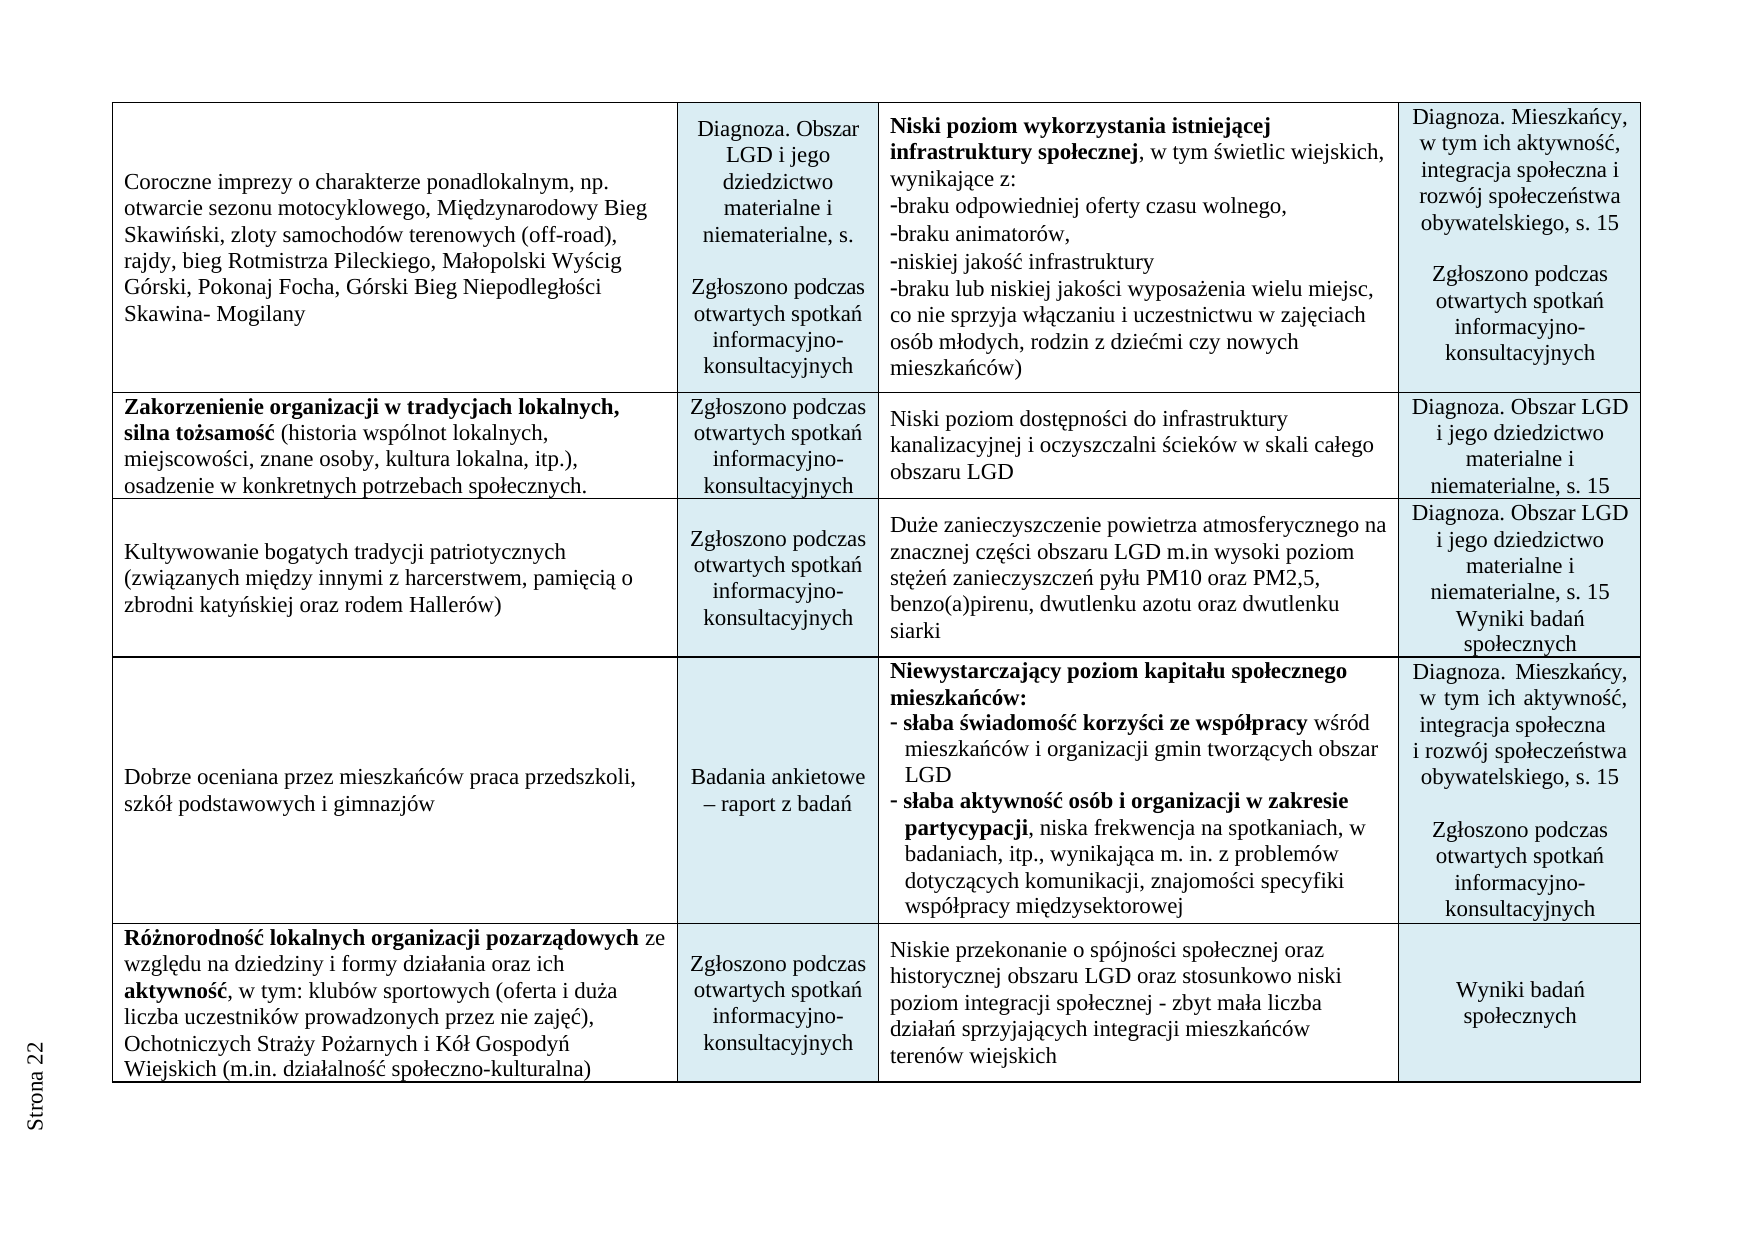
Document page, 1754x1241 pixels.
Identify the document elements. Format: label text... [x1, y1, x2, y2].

table_cell Zgłoszono podczas otwartych spotkań informacyjno- konsultacyjnych [678, 924, 878, 1081]
table_cell Zgłoszono podczas otwartych spotkań informacyjno- konsultacyjnych [678, 393, 878, 498]
table_cell Dobrze oceniana przez mieszkańców praca przedszkoli, szkół podstawowych i gimnazjów [113, 658, 677, 923]
table_header Diagnoza. Mieszkańcy, w tym ich aktywność, integracja społeczna i rozwój społeczeństwa obywatelskiego, s. 15 Zgłoszono podczas otwartych spotkań informacyjno- konsultacyjnych [1399, 103, 1640, 392]
table_header Niski poziom wykorzystania istniejącej infrastruktury społecznej, w tym świetlic wiejskich, wynikające z: braku odpowiedniej oferty czasu wolnego, braku animatorów, niskiej jakość infrastruktury braku lub niskiej jakości wyposażenia wielu miejsc, co nie sprzyja włączaniu i uczestnictwu w zajęciach osób młodych, rodzin z dziećmi czy nowych mieszkańców) [879, 103, 1398, 392]
table_cell Różnorodność lokalnych organizacji pozarządowych ze względu na dziedziny i formy działania oraz ich aktywność, w tym: klubów sportowych (oferta i duża liczba uczestników prowadzonych przez nie zajęć), Ochotniczych Straży Pożarnych i Kół Gospodyń Wiejskich (m.in. działalność społeczno-kulturalna) [113, 924, 677, 1081]
table_cell Diagnoza. Obszar LGD i jego dziedzictwo materialne i niematerialne, s. 15 Wyniki badań społecznych [1399, 499, 1640, 656]
table_cell Zgłoszono podczas otwartych spotkań informacyjno- konsultacyjnych [678, 499, 878, 656]
table_cell Diagnoza. Mieszkańcy, w tym ich aktywność, integracja społeczna i rozwój społeczeństwa obywatelskiego, s. 15 Zgłoszono podczas otwartych spotkań informacyjno- konsultacyjnych [1399, 658, 1640, 923]
table_cell Kultywowanie bogatych tradycji patriotycznych (związanych między innymi z harcerstwem, pamięcią o zbrodni katyńskiej oraz rodem Hallerów) [113, 499, 677, 656]
table_cell Niski poziom dostępności do infrastruktury kanalizacyjnej i oczyszczalni ścieków w skali całego obszaru LGD [879, 393, 1398, 498]
table_cell Badania ankietowe – raport z badań [678, 658, 878, 923]
table_header Diagnoza. Obszar LGD i jego dziedzictwo materialne i niematerialne, s. Zgłoszono podczas otwartych spotkań informacyjno- konsultacyjnych [678, 103, 878, 392]
table_cell Wyniki badań społecznych [1399, 924, 1640, 1081]
table_header Coroczne imprezy o charakterze ponadlokalnym, np. otwarcie sezonu motocyklowego, Międzynarodowy Bieg Skawiński, zloty samochodów terenowych (off-road), rajdy, bieg Rotmistrza Pileckiego, Małopolski Wyścig Górski, Pokonaj Focha, Górski Bieg Niepodległości Skawina- Mogilany [113, 103, 677, 392]
table_cell Duże zanieczyszczenie powietrza atmosferycznego na znacznej części obszaru LGD m.in wysoki poziom stężeń zanieczyszczeń pyłu PM10 oraz PM2,5, benzo(a)pirenu, dwutlenku azotu oraz dwutlenku siarki [879, 499, 1398, 656]
table_cell Niewystarczający poziom kapitału społecznego mieszkańców:  słaba świadomość korzyści ze współpracy wśród mieszkańców i organizacji gmin tworzących obszar LGD  słaba aktywność osób i organizacji w zakresie partycypacji, niska frekwencja na spotkaniach, w badaniach, itp., wynikająca m. in. z problemów dotyczących komunikacji, znajomości specyfiki współpracy międzysektorowej [879, 658, 1398, 923]
table_cell Niskie przekonanie o spójności społecznej oraz historycznej obszaru LGD oraz stosunkowo niski poziom integracji społecznej - zbyt mała liczba działań sprzyjających integracji mieszkańców terenów wiejskich [879, 924, 1398, 1081]
table_cell Zakorzenienie organizacji w tradycjach lokalnych, silna tożsamość (historia wspólnot lokalnych, miejscowości, znane osoby, kultura lokalna, itp.), osadzenie w konkretnych potrzebach społecznych. [113, 393, 677, 498]
table_cell Diagnoza. Obszar LGD i jego dziedzictwo materialne i niematerialne, s. 15 [1399, 393, 1640, 498]
